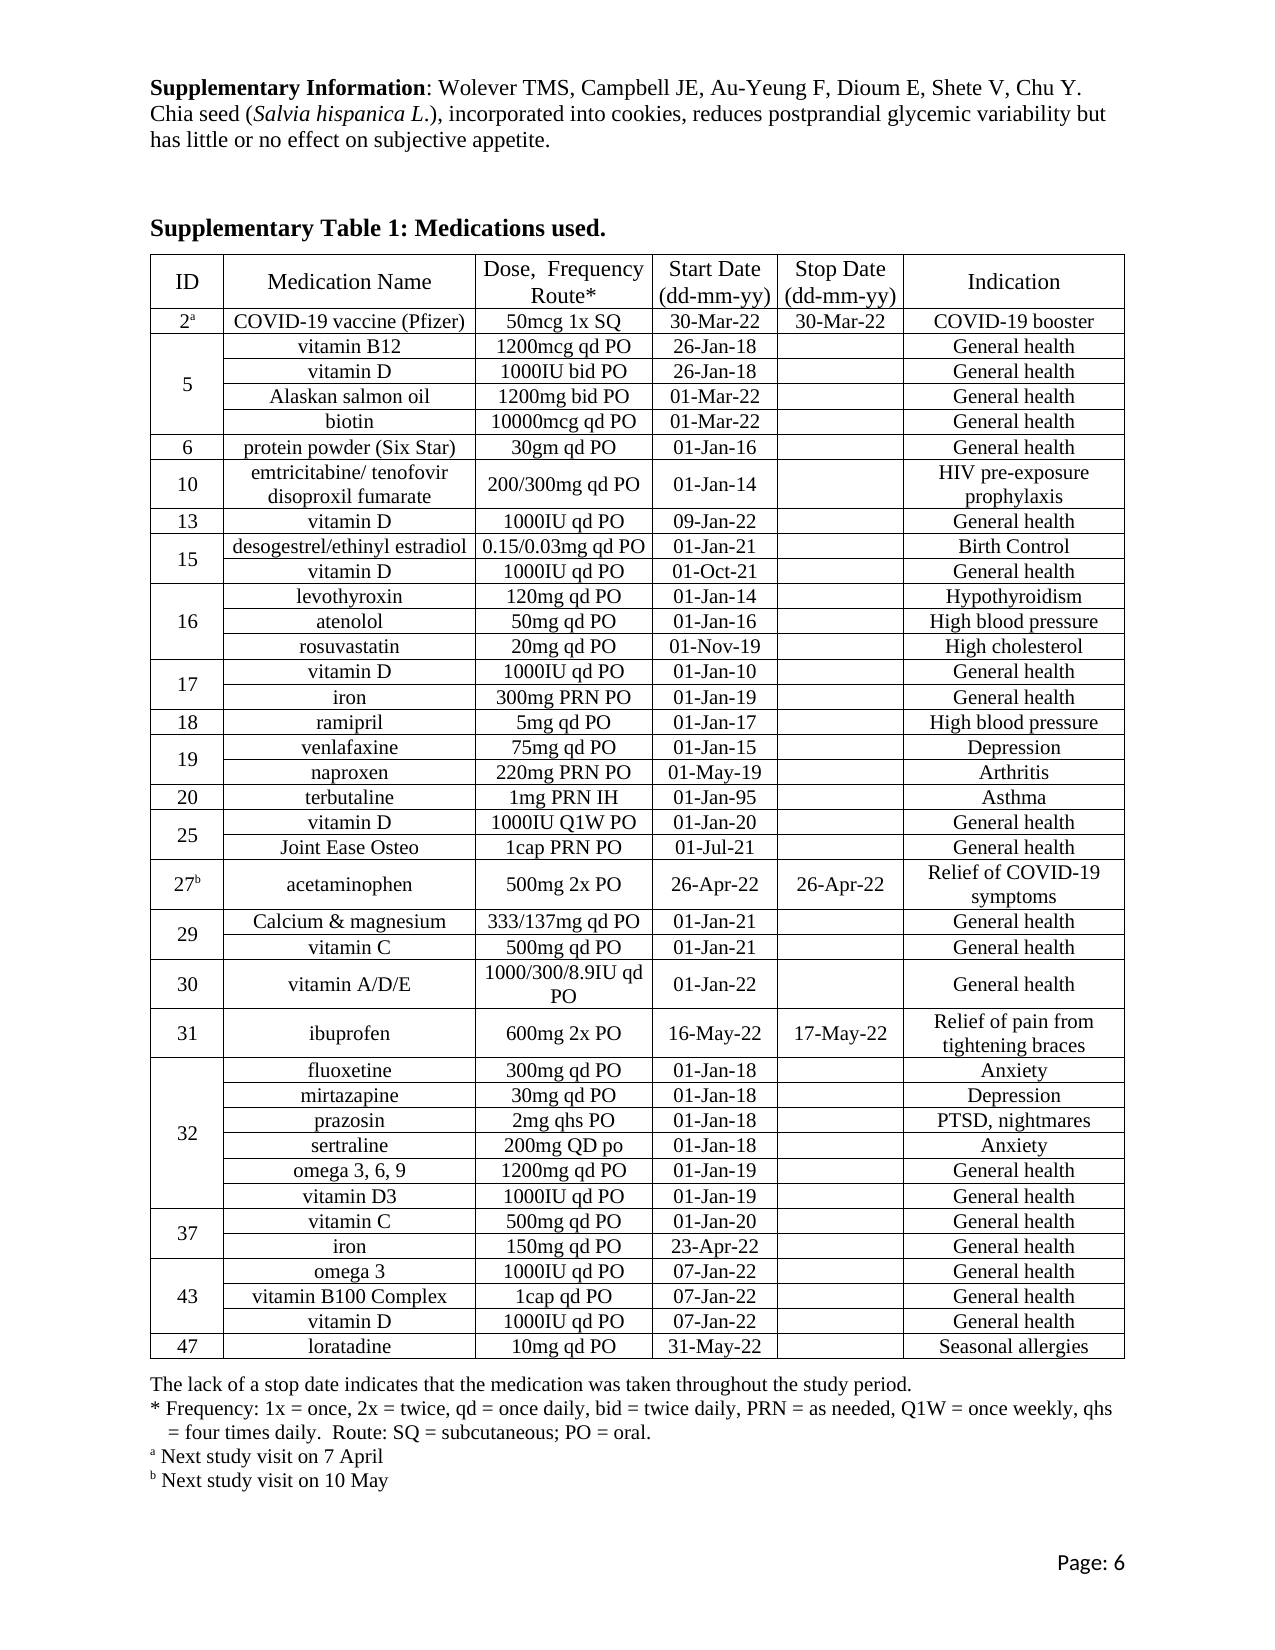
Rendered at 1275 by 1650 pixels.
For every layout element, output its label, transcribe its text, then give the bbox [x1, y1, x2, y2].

table_cell 1000IU qd PO [476, 559, 652, 583]
table_cell 26-Jan-18 [653, 334, 777, 358]
table_cell 01-Jan-18 [653, 1133, 777, 1157]
table_cell [778, 609, 903, 633]
table_cell 23-Apr-22 [653, 1234, 777, 1258]
table_cell 2a [151, 309, 223, 333]
table_cell [778, 1083, 903, 1107]
table_cell 01-Jan-15 [653, 735, 777, 759]
table_cell COVID-19 vaccine (Pfizer) [224, 309, 475, 333]
table_cell acetaminophen [224, 860, 475, 908]
table_cell 17 [151, 660, 223, 709]
table_cell 200/300mg qd PO [476, 460, 652, 508]
table_cell 01-Jul-21 [653, 835, 777, 859]
table_cell 30mg qd PO [476, 1083, 652, 1107]
text * Frequency: 1x = once, 2x = twice, qd = once daily, bid = twice daily, PRN = as needed, Q1W = once weekly, qhs = four times daily. Route: SQ = subcutaneous; PO = oral. [150, 1396, 1125, 1444]
table_cell 0.15/0.03mg qd PO [476, 534, 652, 558]
table_cell 1000IU Q1W PO [476, 810, 652, 834]
table_cell 01-Jan-18 [653, 1058, 777, 1082]
table_cell [778, 435, 903, 459]
table_cell vitamin D [224, 1309, 475, 1333]
table_cell fluoxetine [224, 1058, 475, 1082]
table_cell vitamin D [224, 509, 475, 533]
table_header Dose, Frequency Route* [476, 255, 652, 308]
table_cell Depression [904, 1083, 1124, 1107]
table_cell Calcium & magnesium [224, 910, 475, 933]
table_cell 01-Jan-21 [653, 935, 777, 959]
table_cell General health [904, 1259, 1124, 1283]
table_cell [778, 960, 903, 1008]
table_cell loratadine [224, 1334, 475, 1358]
table_cell 01-Jan-21 [653, 910, 777, 933]
table_cell 17-May-22 [778, 1009, 903, 1057]
table_cell 10 [151, 460, 223, 508]
table_cell [778, 1334, 903, 1358]
table_cell 19 [151, 735, 223, 784]
table_cell 43 [151, 1259, 223, 1333]
table_cell 07-Jan-22 [653, 1284, 777, 1308]
table_cell 500mg qd PO [476, 1209, 652, 1233]
table_cell General health [904, 410, 1124, 433]
table_cell Birth Control [904, 534, 1124, 558]
table_cell COVID-19 booster [904, 309, 1124, 333]
table_cell 300mg PRN PO [476, 685, 652, 709]
table_cell [778, 559, 903, 583]
table_cell [778, 634, 903, 658]
table_cell 01-Jan-21 [653, 534, 777, 558]
table_cell desogestrel/ethinyl estradiol [224, 534, 475, 558]
table_cell 01-Jan-19 [653, 1159, 777, 1182]
table_cell vitamin D [224, 660, 475, 683]
table_cell protein powder (Six Star) [224, 435, 475, 459]
table_cell 20 [151, 785, 223, 809]
table_cell 15 [151, 534, 223, 583]
table_cell 01-Jan-20 [653, 810, 777, 834]
table_cell 01-Jan-17 [653, 710, 777, 734]
table_cell 27b [151, 860, 223, 908]
table_cell [778, 1108, 903, 1132]
table_cell venlafaxine [224, 735, 475, 759]
table_cell [778, 1058, 903, 1082]
table_cell 220mg PRN PO [476, 760, 652, 784]
table_cell Anxiety [904, 1058, 1124, 1082]
table_cell 13 [151, 509, 223, 533]
table_cell HIV pre-exposure prophylaxis [904, 460, 1124, 508]
table_cell [778, 735, 903, 759]
table_cell 1200mg qd PO [476, 1159, 652, 1182]
table_cell ibuprofen [224, 1009, 475, 1057]
table_cell Anxiety [904, 1133, 1124, 1157]
table_cell General health [904, 935, 1124, 959]
table_cell 500mg qd PO [476, 935, 652, 959]
table_cell [778, 660, 903, 683]
table_cell rosuvastatin [224, 634, 475, 658]
text b Next study visit on 10 May [150, 1468, 1125, 1492]
table_cell [778, 685, 903, 709]
table_header Medication Name [224, 255, 475, 308]
table_cell General health [904, 509, 1124, 533]
table_cell 25 [151, 810, 223, 859]
table_cell 1200mg bid PO [476, 384, 652, 408]
table_cell Arthritis [904, 760, 1124, 784]
table_cell General health [904, 359, 1124, 383]
table_cell Alaskan salmon oil [224, 384, 475, 408]
table_cell naproxen [224, 760, 475, 784]
table_cell Seasonal allergies [904, 1334, 1124, 1358]
table_cell 30-Mar-22 [653, 309, 777, 333]
table_cell 30-Mar-22 [778, 309, 903, 333]
table_cell Joint Ease Osteo [224, 835, 475, 859]
table_cell emtricitabine/ tenofovir disoproxil fumarate [224, 460, 475, 508]
table_cell [778, 760, 903, 784]
table_cell 01-Nov-19 [653, 634, 777, 658]
table_cell 1mg PRN IH [476, 785, 652, 809]
table_cell vitamin D [224, 810, 475, 834]
table_cell General health [904, 1209, 1124, 1233]
table_cell 1000IU qd PO [476, 1259, 652, 1283]
table_cell Depression [904, 735, 1124, 759]
table_cell 50mg qd PO [476, 609, 652, 633]
table_cell 01-Jan-10 [653, 660, 777, 683]
table_cell 29 [151, 910, 223, 959]
table_cell 150mg qd PO [476, 1234, 652, 1258]
table_cell 30gm qd PO [476, 435, 652, 459]
table_cell 01-Jan-19 [653, 1184, 777, 1208]
table_cell [778, 785, 903, 809]
table_cell [778, 1259, 903, 1283]
table_cell Asthma [904, 785, 1124, 809]
table_cell terbutaline [224, 785, 475, 809]
table_cell 26-Jan-18 [653, 359, 777, 383]
table_cell vitamin C [224, 935, 475, 959]
table_cell General health [904, 960, 1124, 1008]
table_cell 1000IU qd PO [476, 1184, 652, 1208]
table_header Stop Date (dd-mm-yy) [778, 255, 903, 308]
table_cell 1000IU qd PO [476, 509, 652, 533]
table_cell 07-Jan-22 [653, 1309, 777, 1333]
table_cell 1000IU bid PO [476, 359, 652, 383]
table_cell General health [904, 435, 1124, 459]
table_cell High blood pressure [904, 710, 1124, 734]
text a Next study visit on 7 April [150, 1444, 1125, 1468]
table_cell [778, 460, 903, 508]
table_cell General health [904, 1284, 1124, 1308]
table_cell 01-Mar-22 [653, 410, 777, 433]
table_cell levothyroxin [224, 584, 475, 608]
table_cell [778, 1184, 903, 1208]
table_cell vitamin B12 [224, 334, 475, 358]
table_header Indication [904, 255, 1124, 308]
table_cell 01-Jan-95 [653, 785, 777, 809]
table_cell 600mg 2x PO [476, 1009, 652, 1057]
table_cell biotin [224, 410, 475, 433]
table_cell omega 3 [224, 1259, 475, 1283]
table_cell 31-May-22 [653, 1334, 777, 1358]
table_cell iron [224, 1234, 475, 1258]
table_cell [778, 359, 903, 383]
table_cell omega 3, 6, 9 [224, 1159, 475, 1182]
table_cell 333/137mg qd PO [476, 910, 652, 933]
table_cell 16 [151, 584, 223, 658]
table_cell vitamin C [224, 1209, 475, 1233]
table_cell [778, 1159, 903, 1182]
table_cell 01-May-19 [653, 760, 777, 784]
table_cell 01-Jan-16 [653, 435, 777, 459]
table_cell [778, 935, 903, 959]
table_cell vitamin D [224, 359, 475, 383]
table_cell 01-Jan-14 [653, 584, 777, 608]
table_cell 01-Jan-19 [653, 685, 777, 709]
table_cell 26-Apr-22 [653, 860, 777, 908]
table_cell General health [904, 1234, 1124, 1258]
table_cell [778, 710, 903, 734]
table_cell Relief of COVID-19 symptoms [904, 860, 1124, 908]
table_cell 75mg qd PO [476, 735, 652, 759]
table_cell ramipril [224, 710, 475, 734]
table_cell sertraline [224, 1133, 475, 1157]
table_cell vitamin A/D/E [224, 960, 475, 1008]
table_cell 01-Oct-21 [653, 559, 777, 583]
table_cell General health [904, 810, 1124, 834]
table_cell vitamin D [224, 559, 475, 583]
table_cell 31 [151, 1009, 223, 1057]
table_cell [778, 410, 903, 433]
table_cell 01-Jan-20 [653, 1209, 777, 1233]
table_cell 32 [151, 1058, 223, 1208]
table_cell Relief of pain from tightening braces [904, 1009, 1124, 1057]
table_cell [778, 810, 903, 834]
table_cell 01-Mar-22 [653, 384, 777, 408]
table_cell 1000IU qd PO [476, 660, 652, 683]
table_header ID [151, 255, 223, 308]
table_cell 30 [151, 960, 223, 1008]
table_cell 120mg qd PO [476, 584, 652, 608]
table_cell iron [224, 685, 475, 709]
table_cell General health [904, 559, 1124, 583]
table_cell 5 [151, 334, 223, 433]
table_cell General health [904, 835, 1124, 859]
table_cell 5mg qd PO [476, 710, 652, 734]
table_cell 09-Jan-22 [653, 509, 777, 533]
table_cell 26-Apr-22 [778, 860, 903, 908]
table_cell PTSD, nightmares [904, 1108, 1124, 1132]
table_cell 300mg qd PO [476, 1058, 652, 1082]
table_cell 10000mcg qd PO [476, 410, 652, 433]
table_cell [778, 384, 903, 408]
table_cell High blood pressure [904, 609, 1124, 633]
table_cell 47 [151, 1334, 223, 1358]
subtitle Supplementary Table 1: Medications used. [150, 213, 1125, 242]
table_cell 200mg QD po [476, 1133, 652, 1157]
table_cell 50mcg 1x SQ [476, 309, 652, 333]
table_cell 1cap PRN PO [476, 835, 652, 859]
table_cell prazosin [224, 1108, 475, 1132]
table_cell 6 [151, 435, 223, 459]
table_cell 1000/300/8.9IU qd PO [476, 960, 652, 1008]
table_cell 1000IU qd PO [476, 1309, 652, 1333]
table_cell [778, 534, 903, 558]
table_cell 37 [151, 1209, 223, 1258]
table_cell [778, 1234, 903, 1258]
table_cell 01-Jan-22 [653, 960, 777, 1008]
table_cell [778, 509, 903, 533]
table_cell 01-Jan-16 [653, 609, 777, 633]
table_cell General health [904, 660, 1124, 683]
table_cell atenolol [224, 609, 475, 633]
table_cell 18 [151, 710, 223, 734]
text The lack of a stop date indicates that the medication was taken throughout the study period. [150, 1372, 1125, 1396]
table_cell 10mg qd PO [476, 1334, 652, 1358]
table_cell vitamin B100 Complex [224, 1284, 475, 1308]
table_cell [778, 1133, 903, 1157]
table_cell [778, 584, 903, 608]
table_cell 20mg qd PO [476, 634, 652, 658]
table_cell Hypothyroidism [904, 584, 1124, 608]
table_cell 01-Jan-14 [653, 460, 777, 508]
table_cell High cholesterol [904, 634, 1124, 658]
table_cell General health [904, 1184, 1124, 1208]
table_cell General health [904, 1159, 1124, 1182]
table_cell [778, 835, 903, 859]
table_cell General health [904, 1309, 1124, 1333]
table_cell General health [904, 910, 1124, 933]
table_header Start Date (dd-mm-yy) [653, 255, 777, 308]
table_cell vitamin D3 [224, 1184, 475, 1208]
table_cell [778, 1309, 903, 1333]
table_cell [778, 334, 903, 358]
table_cell [778, 1209, 903, 1233]
table_cell mirtazapine [224, 1083, 475, 1107]
table_cell 16-May-22 [653, 1009, 777, 1057]
table_cell General health [904, 334, 1124, 358]
table_cell General health [904, 384, 1124, 408]
table_cell General health [904, 685, 1124, 709]
table_cell 1200mcg qd PO [476, 334, 652, 358]
table_cell 07-Jan-22 [653, 1259, 777, 1283]
table_cell 500mg 2x PO [476, 860, 652, 908]
table_cell [778, 910, 903, 933]
table_cell [778, 1284, 903, 1308]
table_cell 1cap qd PO [476, 1284, 652, 1308]
table_cell 2mg qhs PO [476, 1108, 652, 1132]
table_cell 01-Jan-18 [653, 1083, 777, 1107]
table_cell 01-Jan-18 [653, 1108, 777, 1132]
